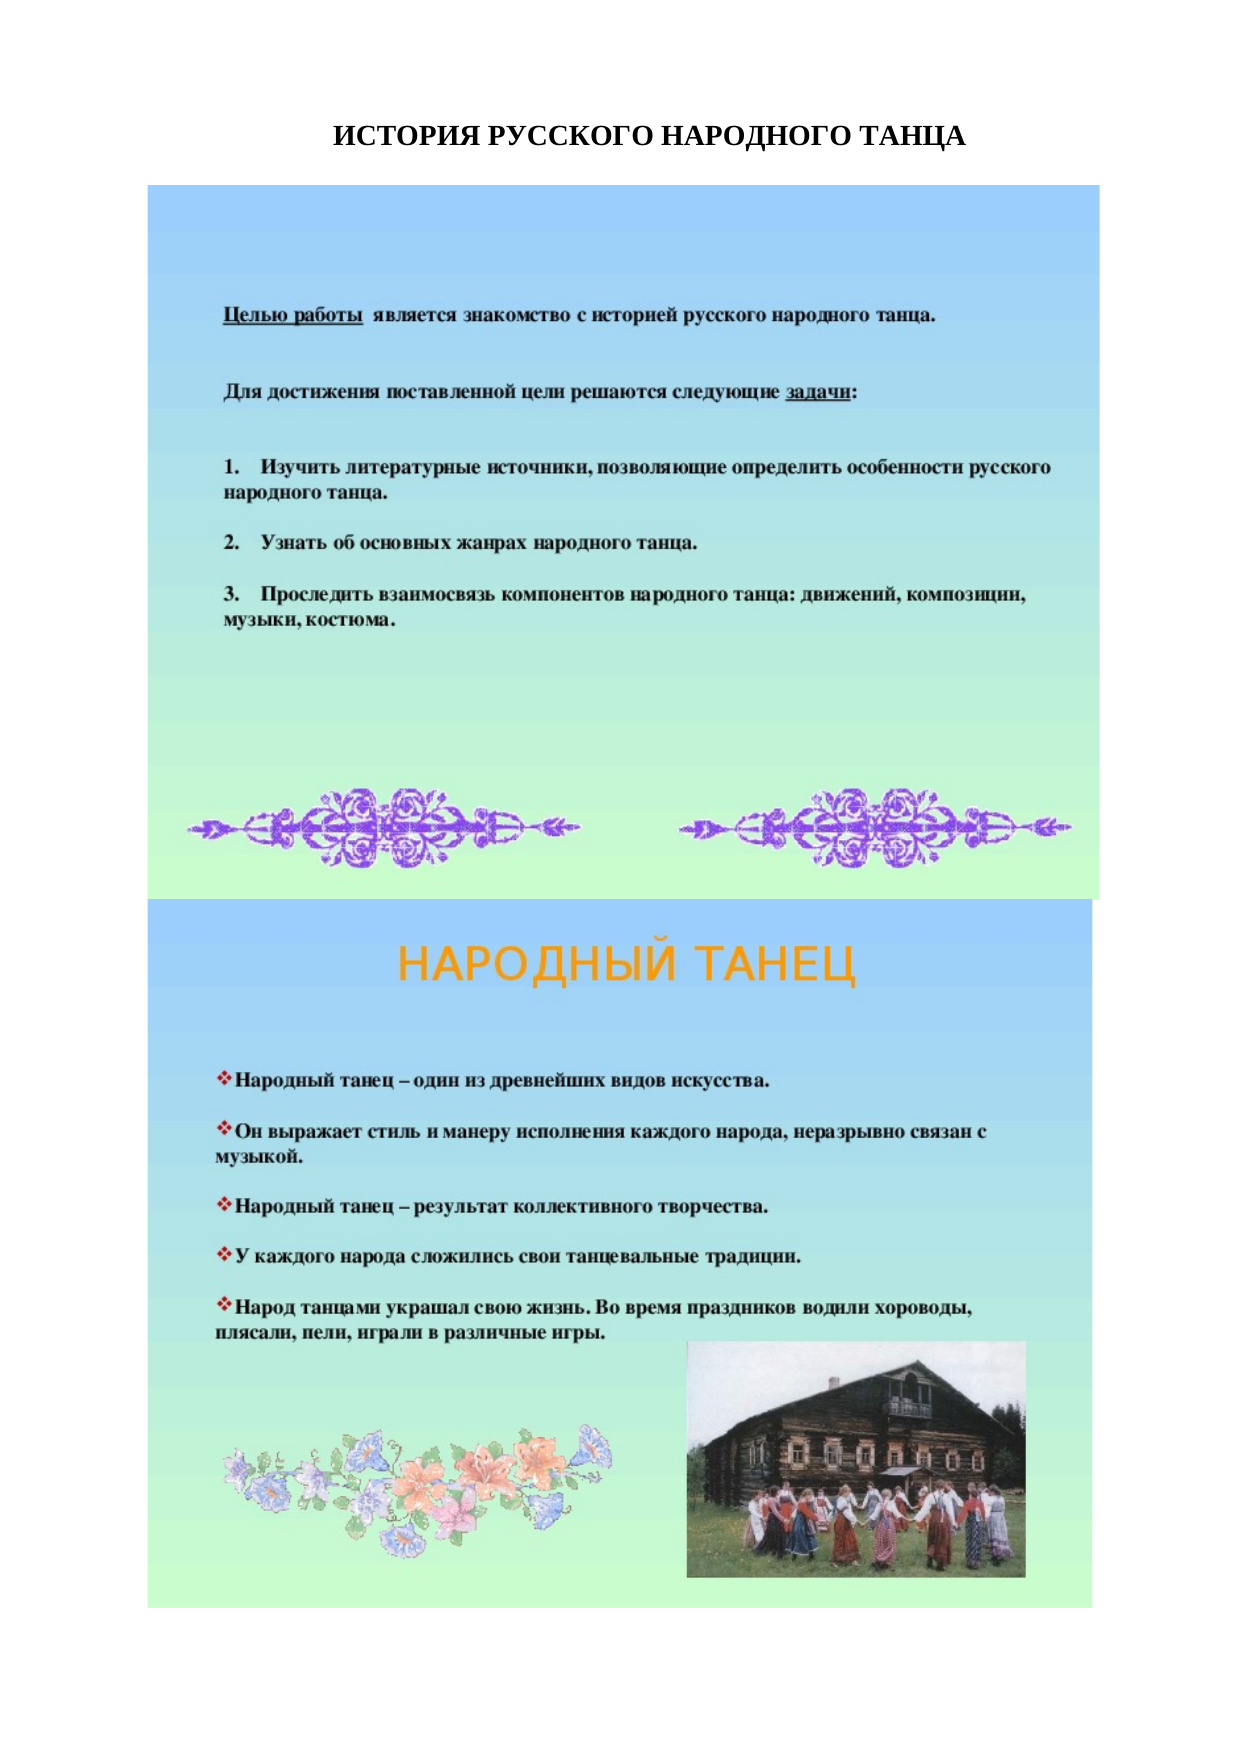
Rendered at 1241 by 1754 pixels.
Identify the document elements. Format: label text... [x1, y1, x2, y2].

picture [147, 185, 1100, 1608]
text ИСТОРИЯ РУССКОГО НАРОДНОГО ТАНЦА [148, 118, 1152, 152]
